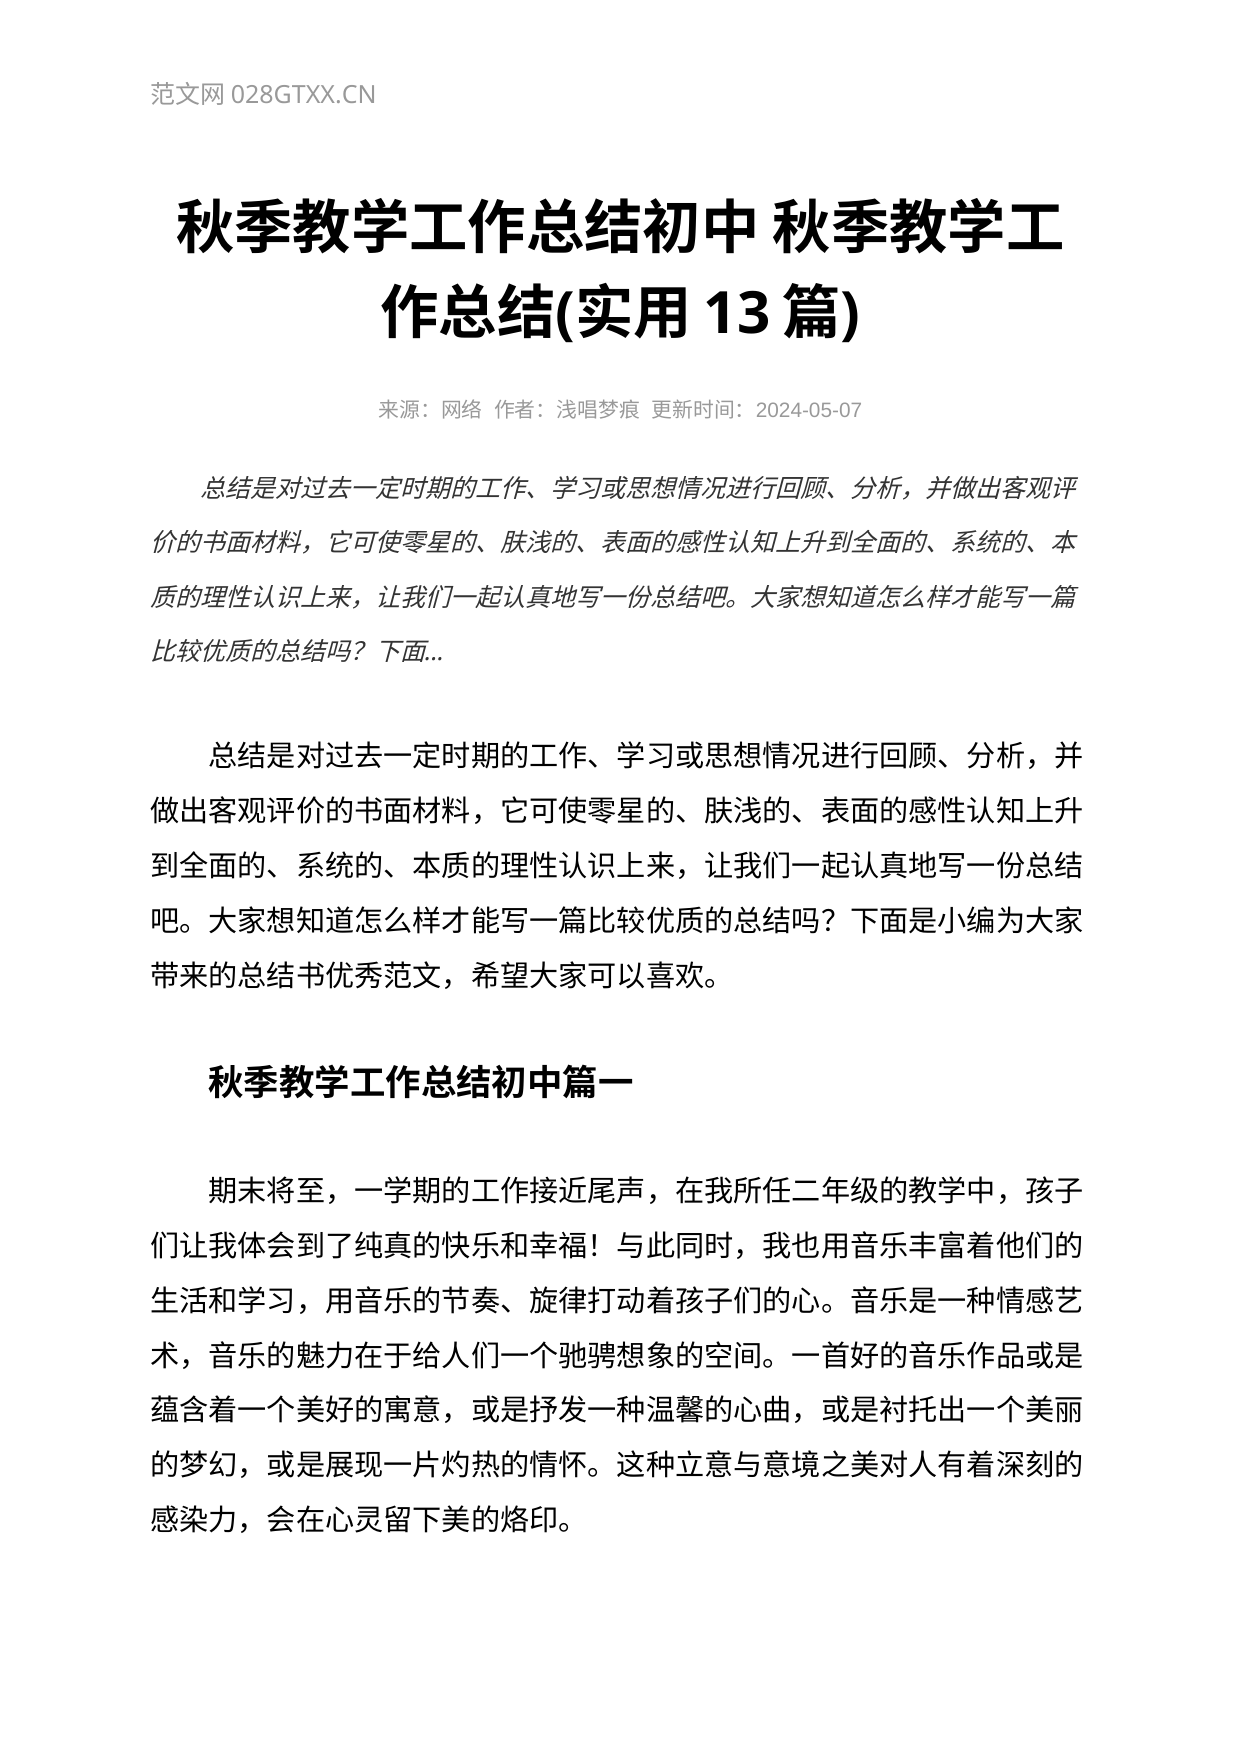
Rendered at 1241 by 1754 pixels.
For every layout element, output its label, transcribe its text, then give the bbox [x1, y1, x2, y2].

text 总结是对过去一定时期的工作、学习或思想情况进行回顾、分析，并做出客观评价的书面材料，它可使零星的、肤浅的、表面的感性认知上升到全面的、系统的、本质的理性认识上来，让我们一起认真地写一份总结吧。大家想知道怎么样才能写一篇比较优质的总结吗？下面是小编为大家带来的总结书优秀范文，希望大家可以喜欢。 [150, 733, 1090, 994]
subtitle 秋季教学工作总结初中 秋季教学工作总结(实用13篇) [150, 181, 1090, 351]
text 总结是对过去一定时期的工作、学习或思想情况进行回顾、分析，并做出客观评价的书面材料，它可使零星的、肤浅的、表面的感性认知上升到全面的、系统的、本质的理性认识上来，让我们一起认真地写一份总结吧。大家想知道怎么样才能写一篇比较优质的总结吗？下面... [150, 468, 1090, 668]
text 秋季教学工作总结初中篇一 [150, 1054, 1090, 1105]
text 来源：网络 作者：浅唱梦痕 更新时间：2024-05-07 [150, 397, 1090, 421]
text 期末将至，一学期的工作接近尾声，在我所任二年级的教学中，孩子们让我体会到了纯真的快乐和幸福！与此同时，我也用音乐丰富着他们的生活和学习，用音乐的节奏、旋律打动着孩子们的心。音乐是一种情感艺术，音乐的魅力在于给人们一个驰骋想象的空间。一首好的音乐作品或是蕴含着一个美好的寓意，或是抒发一种温馨的心曲，或是衬托出一个美丽的梦幻，或是展现一片灼热的情怀。这种立意与意境之美对人有着深刻的感染力，会在心灵留下美的烙印。 [150, 1167, 1090, 1539]
